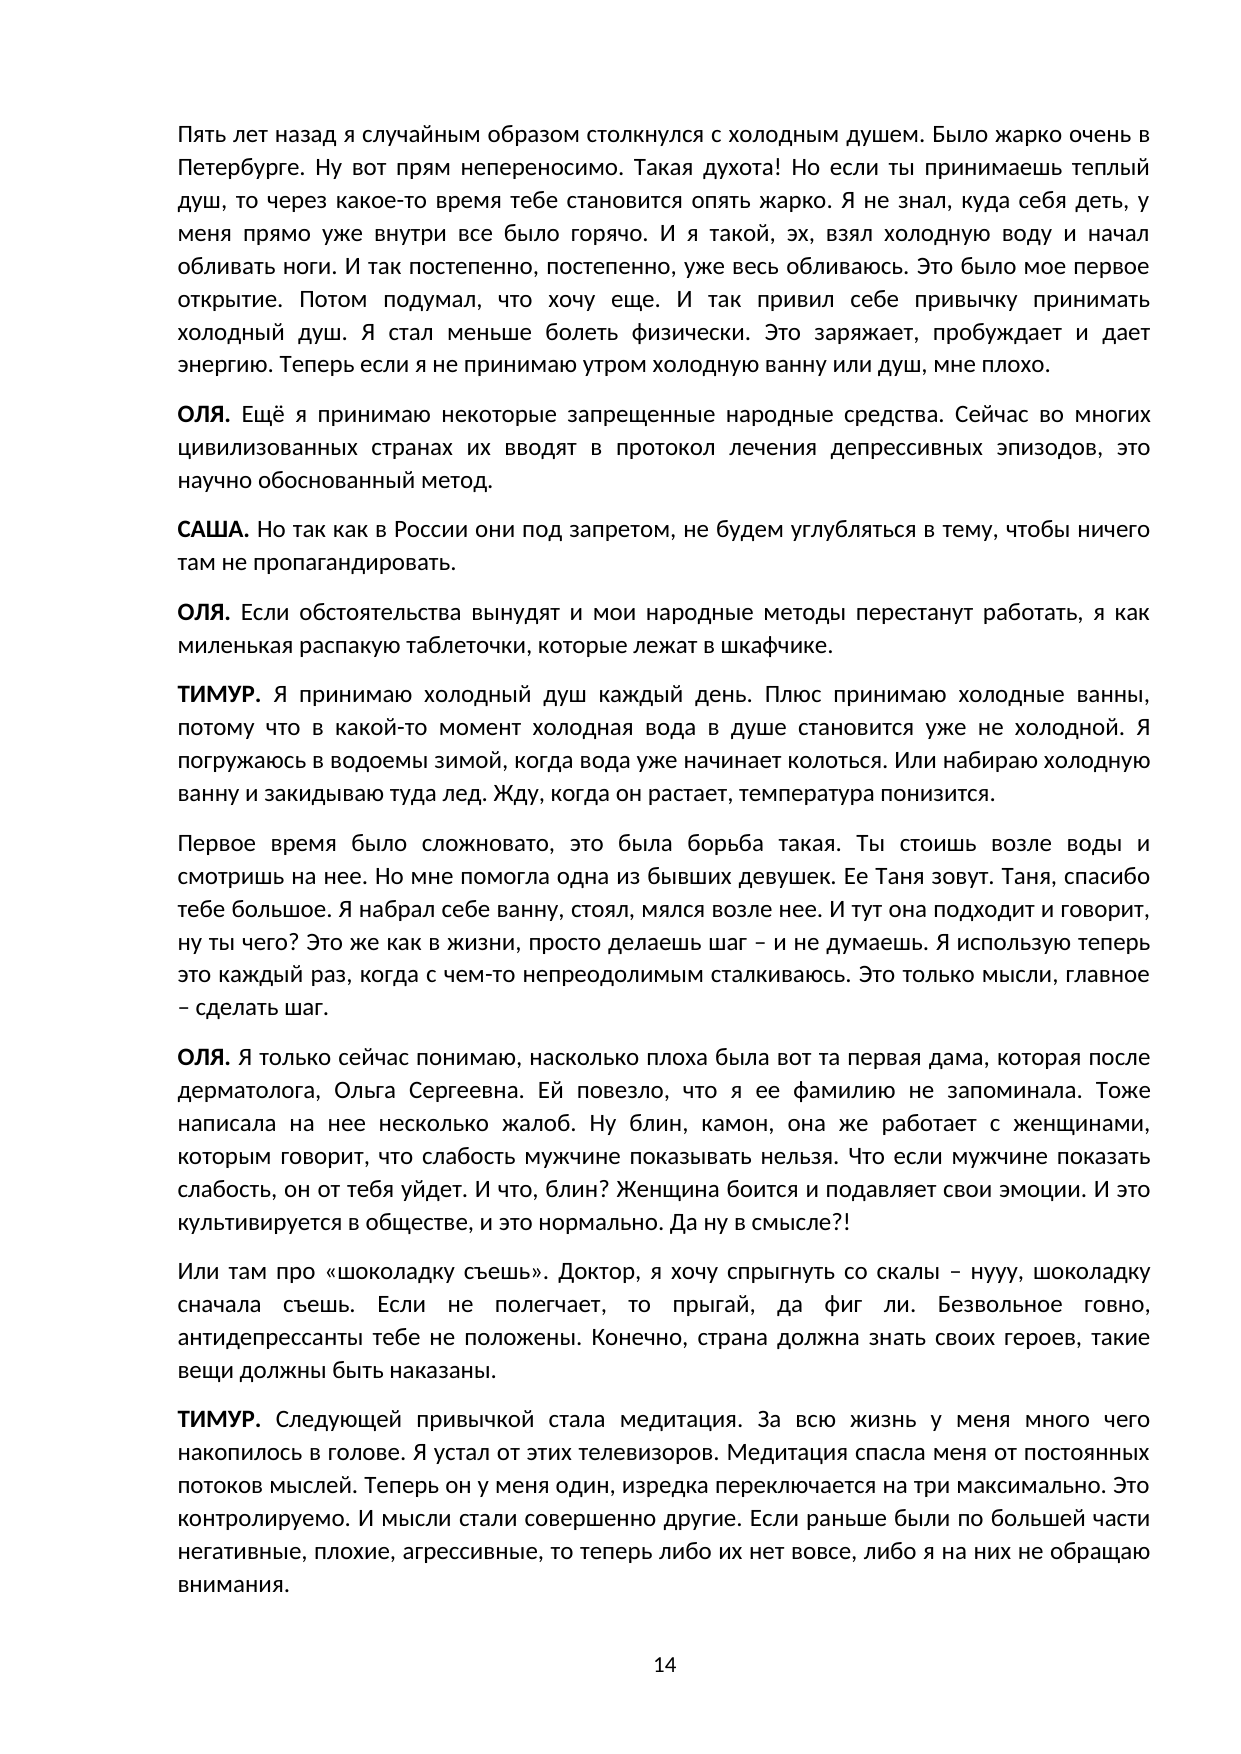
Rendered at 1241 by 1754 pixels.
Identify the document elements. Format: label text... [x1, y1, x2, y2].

text ТИМУР. Я принимаю холодный душ каждый день. Плюс принимаю холодные ванны, потому что в какой-то момент холодная вода в душе становится уже не холодной. Я погружаюсь в водоемы зимой, когда вода уже начинает колоться. Или набираю холодную ванну и закидываю туда лед. Жду, когда он растает, температура понизится. [177, 678, 1152, 808]
text Первое время было сложновато, это была борьба такая. Ты стоишь возле воды и смотришь на нее. Но мне помогла одна из бывших девушек. Ее Таня зовут. Таня, спасибо тебе большое. Я набрал себе ванну, стоял, мялся возле нее. И тут она подходит и говорит, ну ты чего? Это же как в жизни, просто делаешь шаг – и не думаешь. Я использую теперь это каждый раз, когда с чем-то непреодолимым сталкиваюсь. Это только мысли, главное – сделать шаг. [177, 827, 1152, 1022]
text ТИМУР. Следующей привычкой стала медитация. За всю жизнь у меня много чего накопилось в голове. Я устал от этих телевизоров. Медитация спасла меня от постоянных потоков мыслей. Теперь он у меня один, изредка переключается на три максимально. Это контролируемо. И мысли стали совершенно другие. Если раньше были по большей части негативные, плохие, агрессивные, то теперь либо их нет вовсе, либо я на них не обращаю внимания. [177, 1403, 1152, 1599]
text Пять лет назад я случайным образом столкнулся с холодным душем. Было жарко очень в Петербурге. Ну вот прям непереносимо. Такая духота! Но если ты принимаешь теплый душ, то через какое-то время тебе становится опять жарко. Я не знал, куда себя деть, у меня прямо уже внутри все было горячо. И я такой, эх, взял холодную воду и начал обливать ноги. И так постепенно, постепенно, уже весь обливаюсь. Это было мое первое открытие. Потом подумал, что хочу еще. И так привил себе привычку принимать холодный душ. Я стал меньше болеть физически. Это заряжает, пробуждает и дает энергию. Теперь если я не принимаю утром холодную ванну или душ, мне плохо. [177, 118, 1152, 379]
text САША. Но так как в России они под запретом, не будем углубляться в тему, чтобы ничего там не пропагандировать. [177, 513, 1152, 577]
text Или там про «шоколадку съешь». Доктор, я хочу спрыгнуть со скалы – нууу, шоколадку сначала съешь. Если не полегчает, то прыгай, да фиг ли. Безвольное говно, антидепрессанты тебе не положены. Конечно, страна должна знать своих героев, такие вещи должны быть наказаны. [177, 1255, 1152, 1384]
text ОЛЯ. Если обстоятельства вынудят и мои народные методы перестанут работать, я как миленькая распакую таблеточки, которые лежат в шкафчике. [177, 596, 1152, 659]
text ОЛЯ. Я только сейчас понимаю, насколько плоха была вот та первая дама, которая после дерматолога, Ольга Сергеевна. Ей повезло, что я ее фамилию не запоминала. Тоже написала на нее несколько жалоб. Ну блин, камон, она же работает с женщинами, которым говорит, что слабость мужчине показывать нельзя. Что если мужчине показать слабость, он от тебя уйдет. И что, блин? Женщина боится и подавляет свои эмоции. И это культивируется в обществе, и это нормально. Да ну в смысле?! [177, 1041, 1152, 1236]
text ОЛЯ. Ещё я принимаю некоторые запрещенные народные средства. Сейчас во многих цивилизованных странах их вводят в протокол лечения депрессивных эпизодов, это научно обоснованный метод. [177, 398, 1152, 494]
